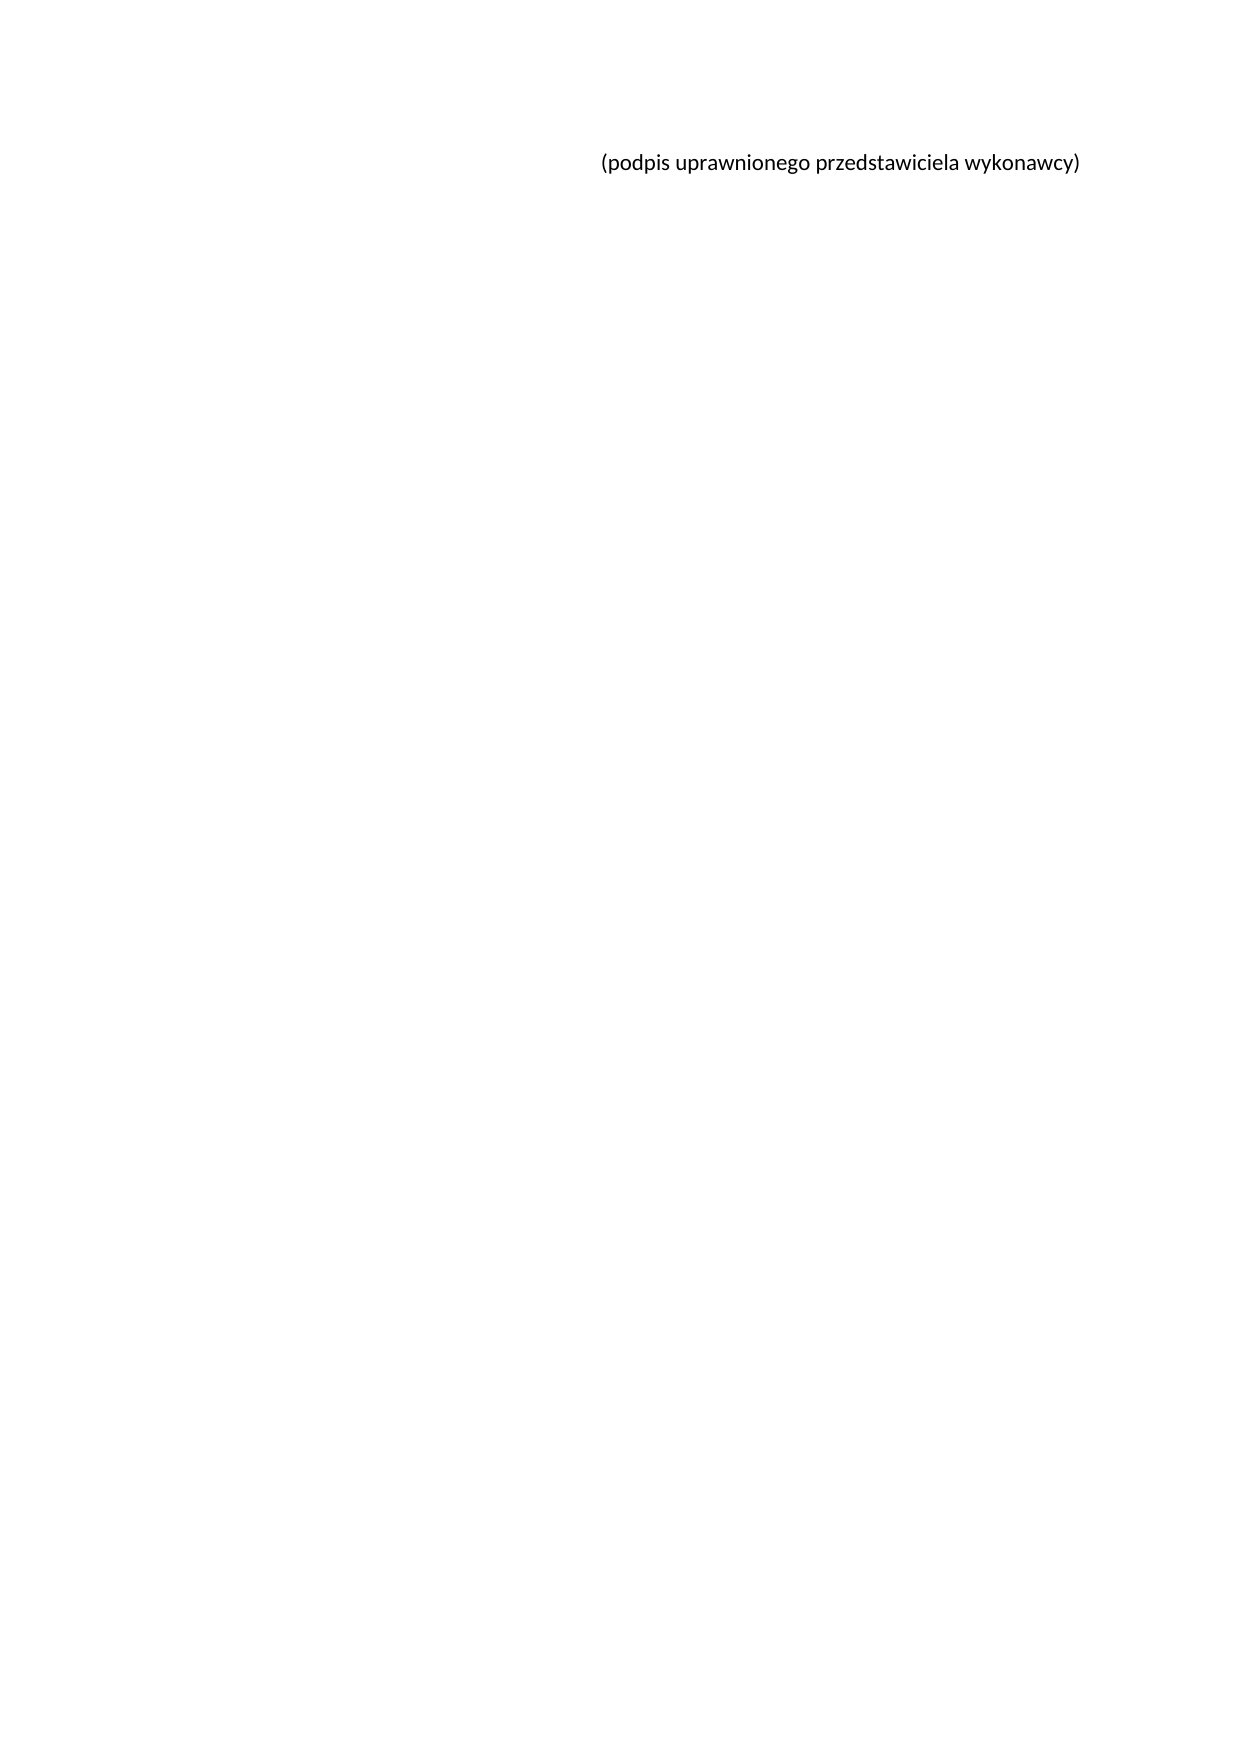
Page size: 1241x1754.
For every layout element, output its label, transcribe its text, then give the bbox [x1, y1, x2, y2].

text (podpis uprawnionego przedstawiciela wykonawcy) [148, 148, 1093, 176]
